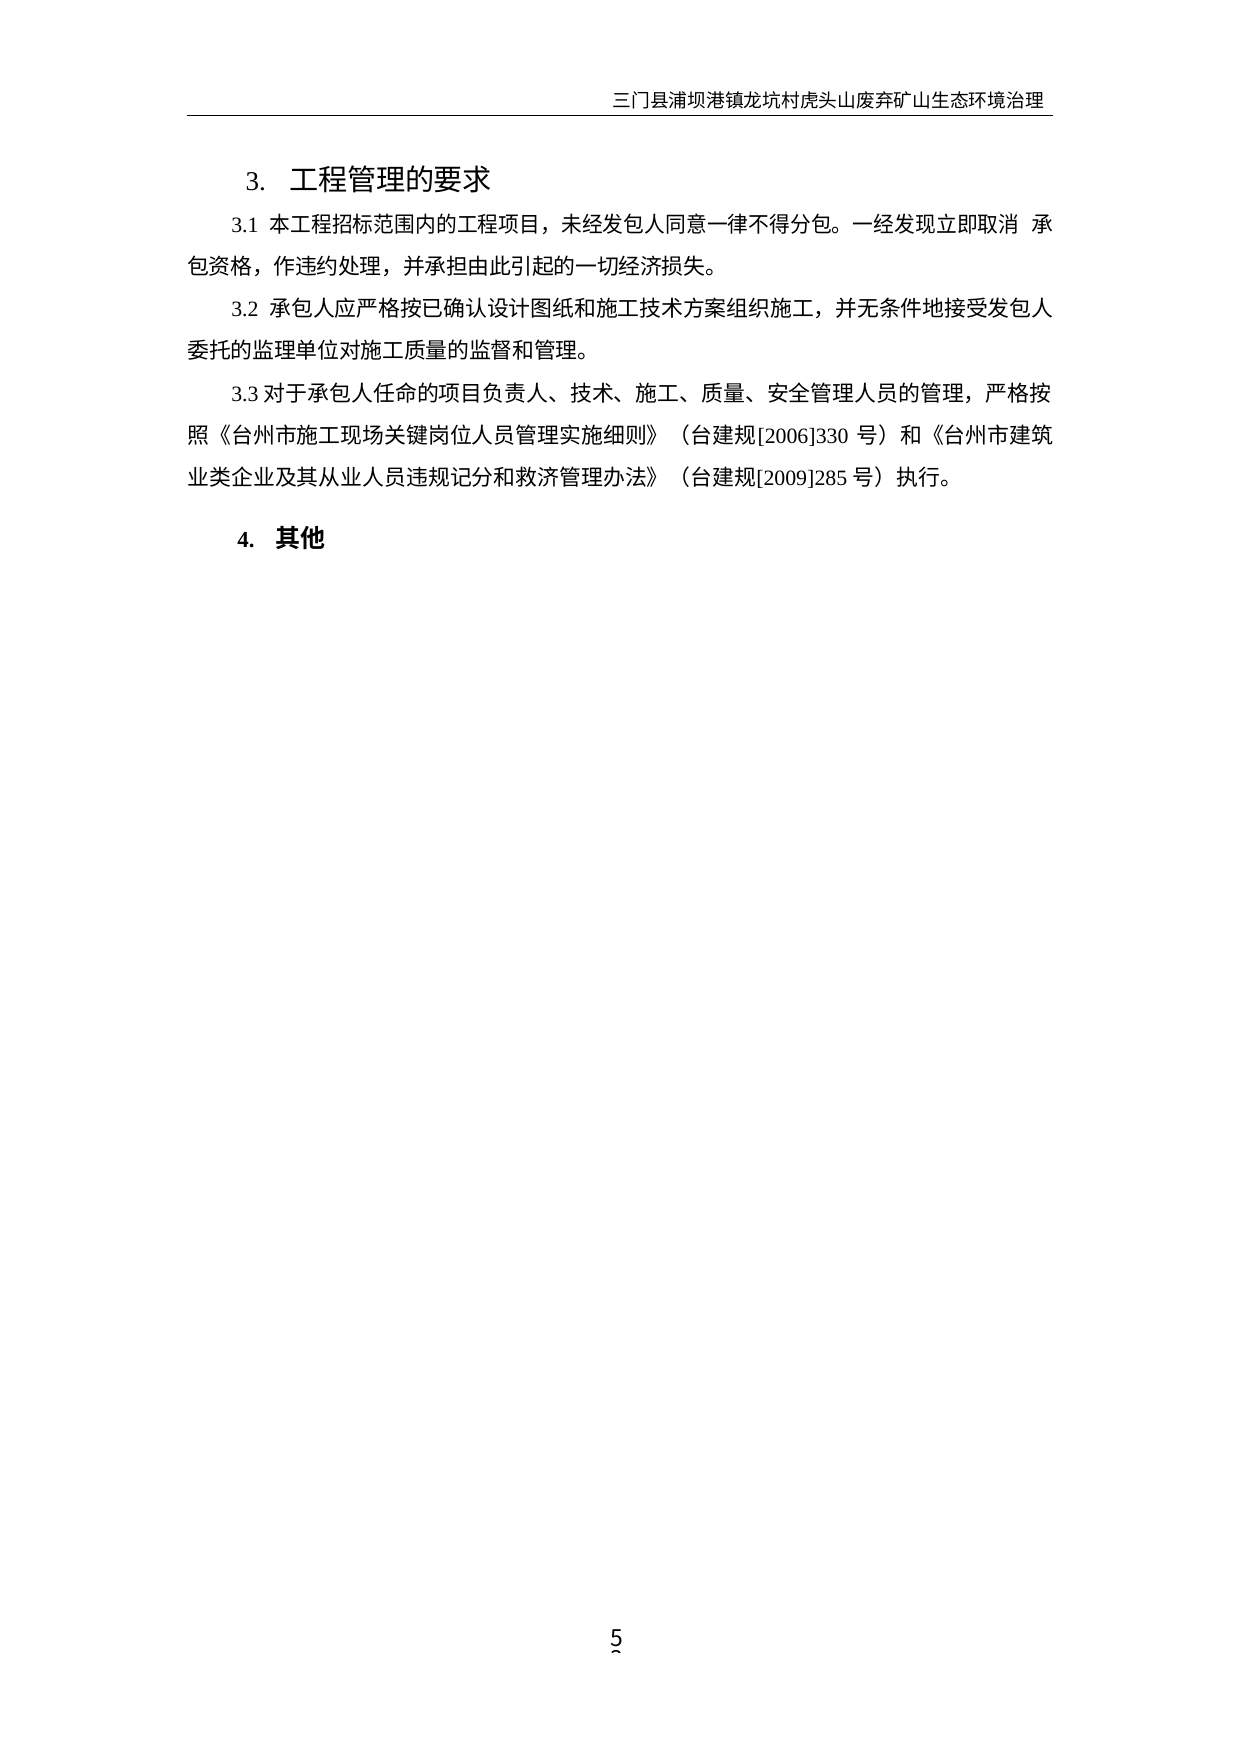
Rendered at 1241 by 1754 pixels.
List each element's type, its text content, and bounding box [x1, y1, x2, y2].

list 承包人应严格按已确认设计图纸和施工技术方案组织施工，并无条件地接受发包人委托的监理单位对施工质量的监督和管理。 [187, 291, 1053, 365]
subtitle 工程管理的要求 [245, 157, 1155, 199]
list 对于承包人任命的项目负责人、技术、施工、质量、安全管理人员的管理，严格按照《台州市施工现场关键岗位人员管理实施细则》（台建规[2006]330 号）和《台州市建筑业类企业及其从业人员违规记分和救济管理办法》（台建规[2009]285 号）执行。 [187, 376, 1053, 491]
list 本工程招标范围内的工程项目，未经发包人同意一律不得分包。一经发现立即取消 承包资格，作违约处理，并承担由此引起的一切经济损失。 [187, 207, 1053, 281]
subtitle 其他 [237, 518, 1155, 555]
